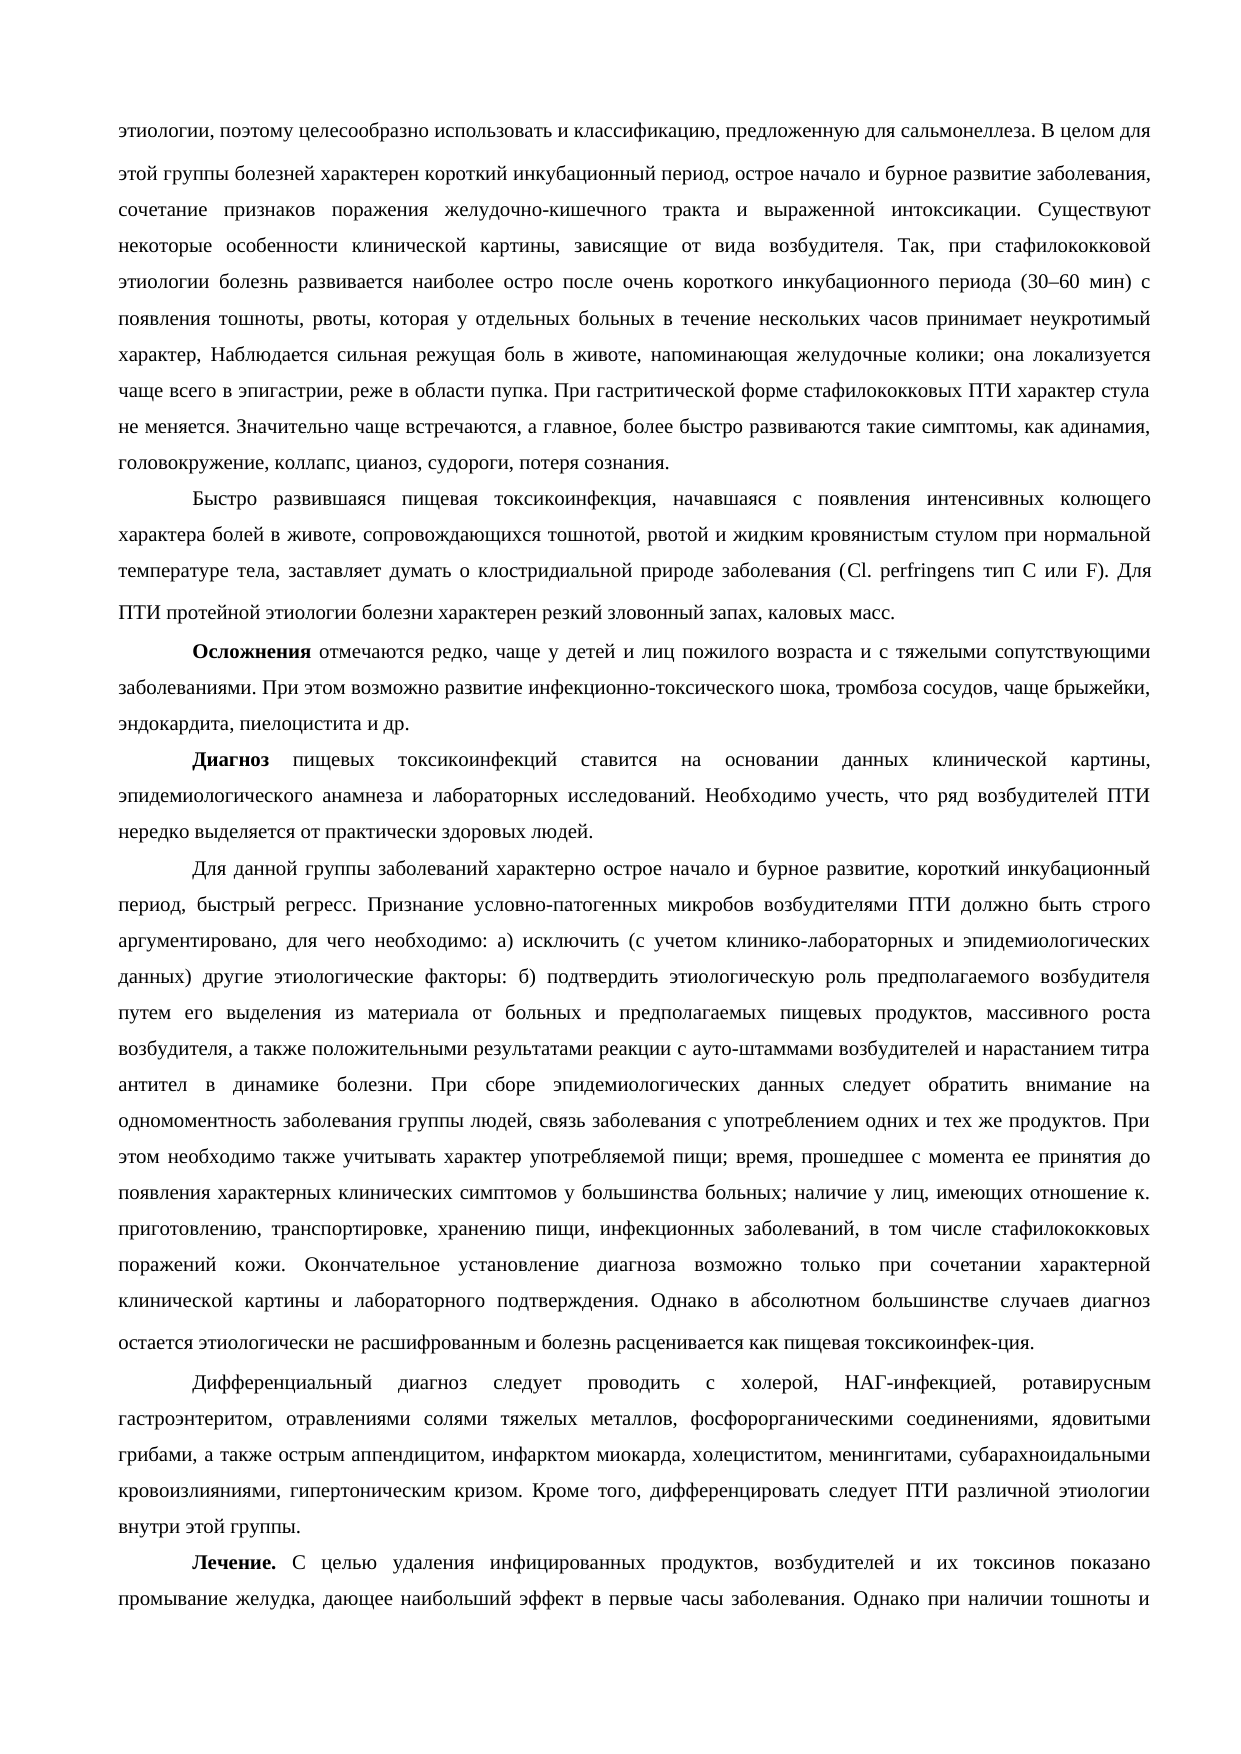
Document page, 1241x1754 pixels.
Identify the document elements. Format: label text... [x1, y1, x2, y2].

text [118, 1550, 1152, 1610]
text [118, 118, 1152, 474]
text Быстро развившаяся пищевая токсикоинфекция, начавшаяся с появления интенсивных колющего характера болей в животе, сопровождающихся тошнотой, рвотой и жидким кровянистым стулом при нормальной температуре тела, заставляет думать о клостридиальной природе заболевания (Cl. perfringens тип С или F). Для ПТИ протейной этиологии болезни характерен резкий зловонный запах, каловых масс. [118, 486, 1152, 625]
text Для данной группы заболеваний характерно острое начало и бурное развитие, короткий инкубационный период, быстрый регресс. Признание условно-патогенных микробов возбудителями ПТИ должно быть строго аргументировано, для чего необходимо: а) исключить (с учетом клинико-лабораторных и эпидемиологических данных) другие этиологические факторы: б) подтвердить этиологическую роль предполагаемого возбудителя путем его выделения из материала от больных и предполагаемых пищевых продуктов, массивного роста возбудителя, а также положительными результатами реакции с ауто-штаммами возбудителей и нарастанием титра антител в динамике болезни. При сборе эпидемиологических данных следует обратить внимание на одномоментность заболевания группы людей, связь заболевания с употреблением одних и тех же продуктов. При этом необходимо также учитывать характер употребляемой пищи; время, прошедшее с момента ее принятия до появления характерных клинических симптомов у большинства больных; наличие у лиц, имеющих отношение к. приготовлению, транспортировке, хранению пищи, инфекционных заболеваний, в том числе стафилококковых поражений кожи. Окончательное установление диагноза возможно только при сочетании характерной клинической картины и лабораторного подтверждения. Однако в абсолютном большинстве случаев диагноз остается этиологически не расшифрованным и болезнь расценивается как пищевая токсикоинфек-ция. [118, 856, 1152, 1355]
text Осложнения отмечаются редко, чаще у детей и лиц пожилого возраста и с тяжелыми сопутствующими заболеваниями. При этом возможно развитие инфекционно-токсического шока, тромбоза сосудов, чаще брыжейки, эндокардита, пиелоцистита и др. [118, 639, 1152, 735]
text Диагноз пищевых токсикоинфекций ставится на основании данных клинической картины, эпидемиологического анамнеза и лабораторных исследований. Необходимо учесть, что ряд возбудителей ПТИ нередко выделяется от практически здоровых людей. [118, 747, 1152, 843]
text Дифференциальный диагноз следует проводить с холерой, НАГ-инфекцией, ротавирусным гастроэнтеритом, отравлениями солями тяжелых металлов, фосфорорганическими соединениями, ядовитыми грибами, а также острым аппендицитом, инфарктом миокарда, холециститом, менингитами, субарахноидальными кровоизлияниями, гипертоническим кризом. Кроме того, дифференцировать следует ПТИ различной этиологии внутри этой группы. [118, 1369, 1152, 1538]
